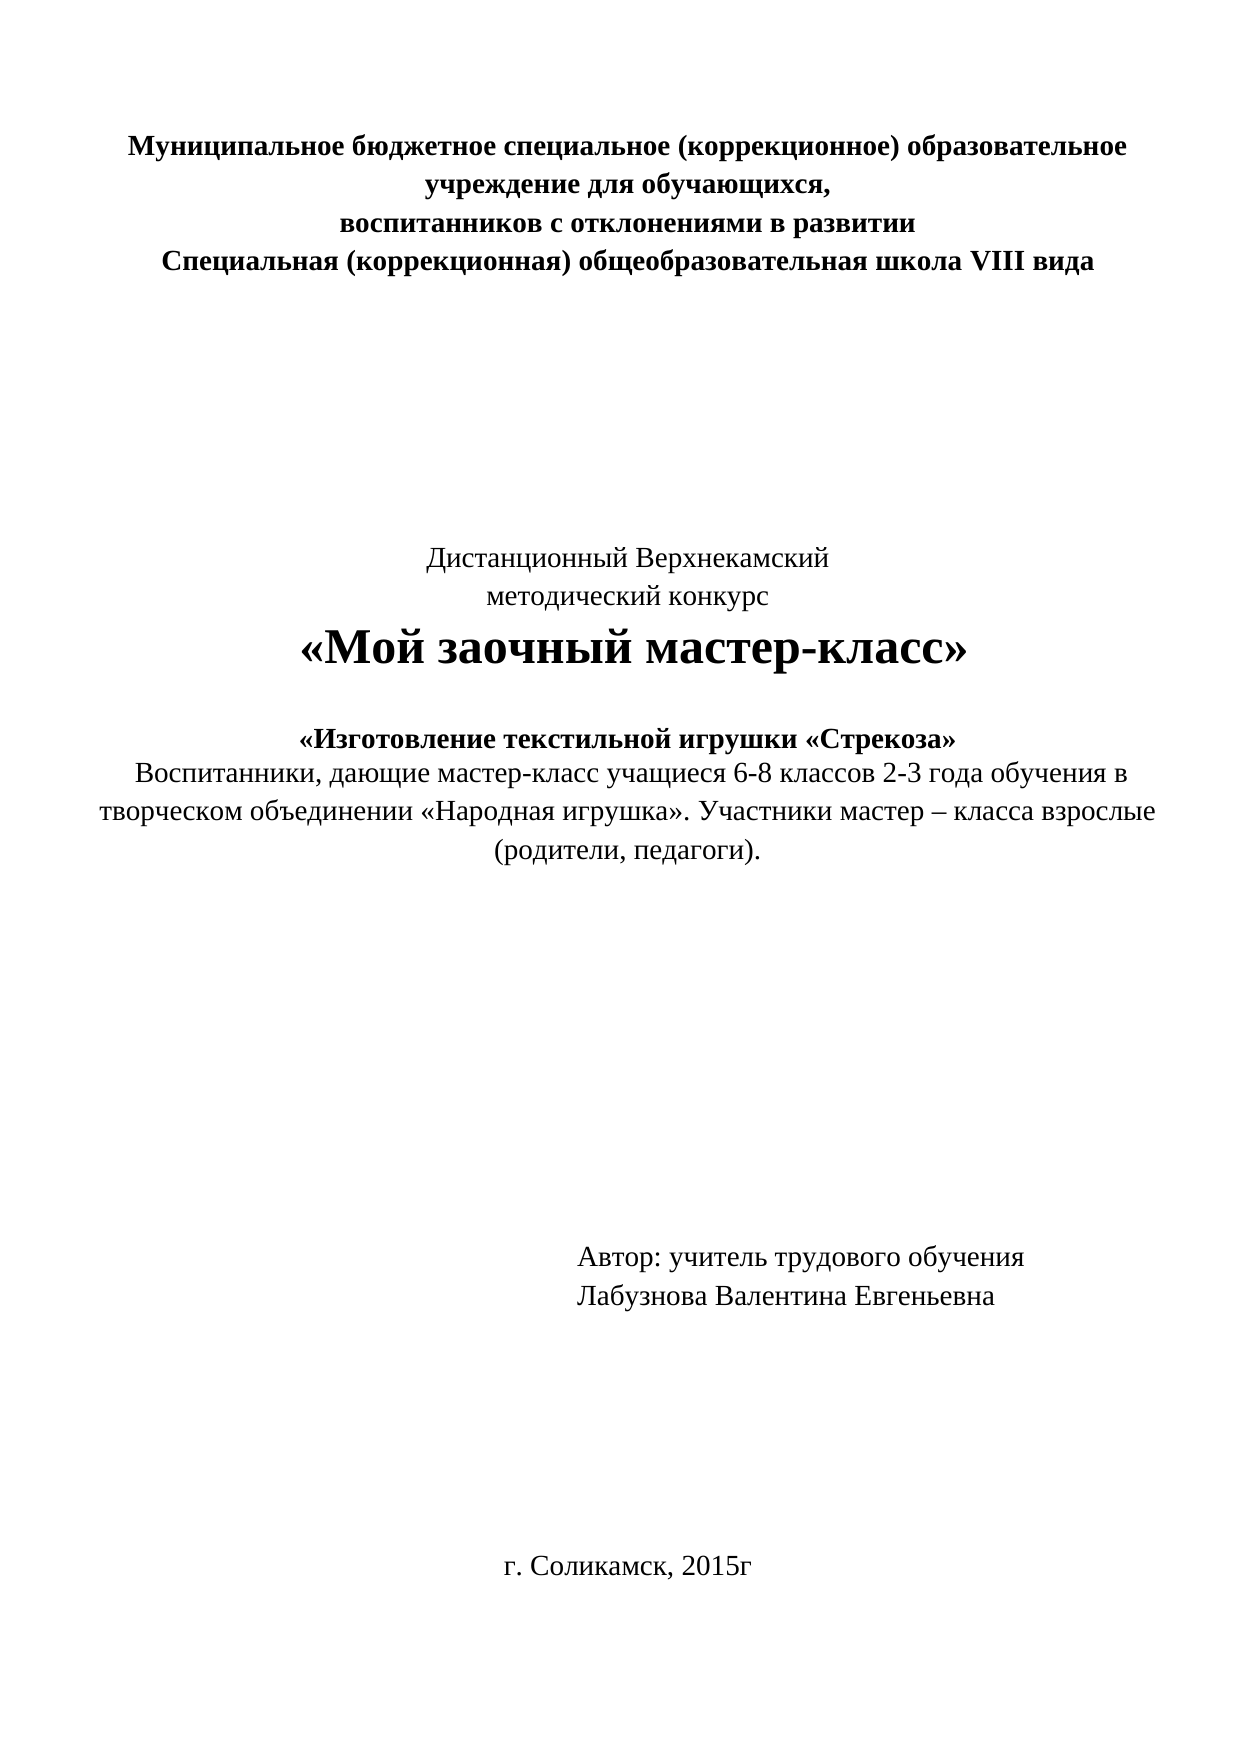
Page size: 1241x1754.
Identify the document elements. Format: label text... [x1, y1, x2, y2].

text Воспитанники, дающие мастер-класс учащиеся 6-8 классов 2-3 года обучения в творческом объединении «Народная игрушка». Участники мастер – класса взрослые (родители, педагоги). [59, 755, 1196, 866]
text Специальная (коррекционная) общеобразовательная школа VIII вида [59, 243, 1196, 277]
text Дистанционный Верхнекамский [59, 540, 1196, 573]
text воспитанников с отклонениями в развитии [59, 205, 1196, 238]
text г. Соликамск, 2015г [59, 1548, 1196, 1581]
text методический конкурс [59, 578, 1196, 612]
text «Изготовление текстильной игрушки «Стрекоза» [59, 721, 1196, 755]
text «Мой заочный мастер-класс» [59, 617, 1196, 674]
text Автор: учитель трудового обучения [59, 1239, 1196, 1273]
text Муниципальное бюджетное специальное (коррекционное) образовательное учреждение для обучающихся, [59, 128, 1196, 200]
text Лабузнова Валентина Евгеньевна [59, 1278, 1196, 1311]
